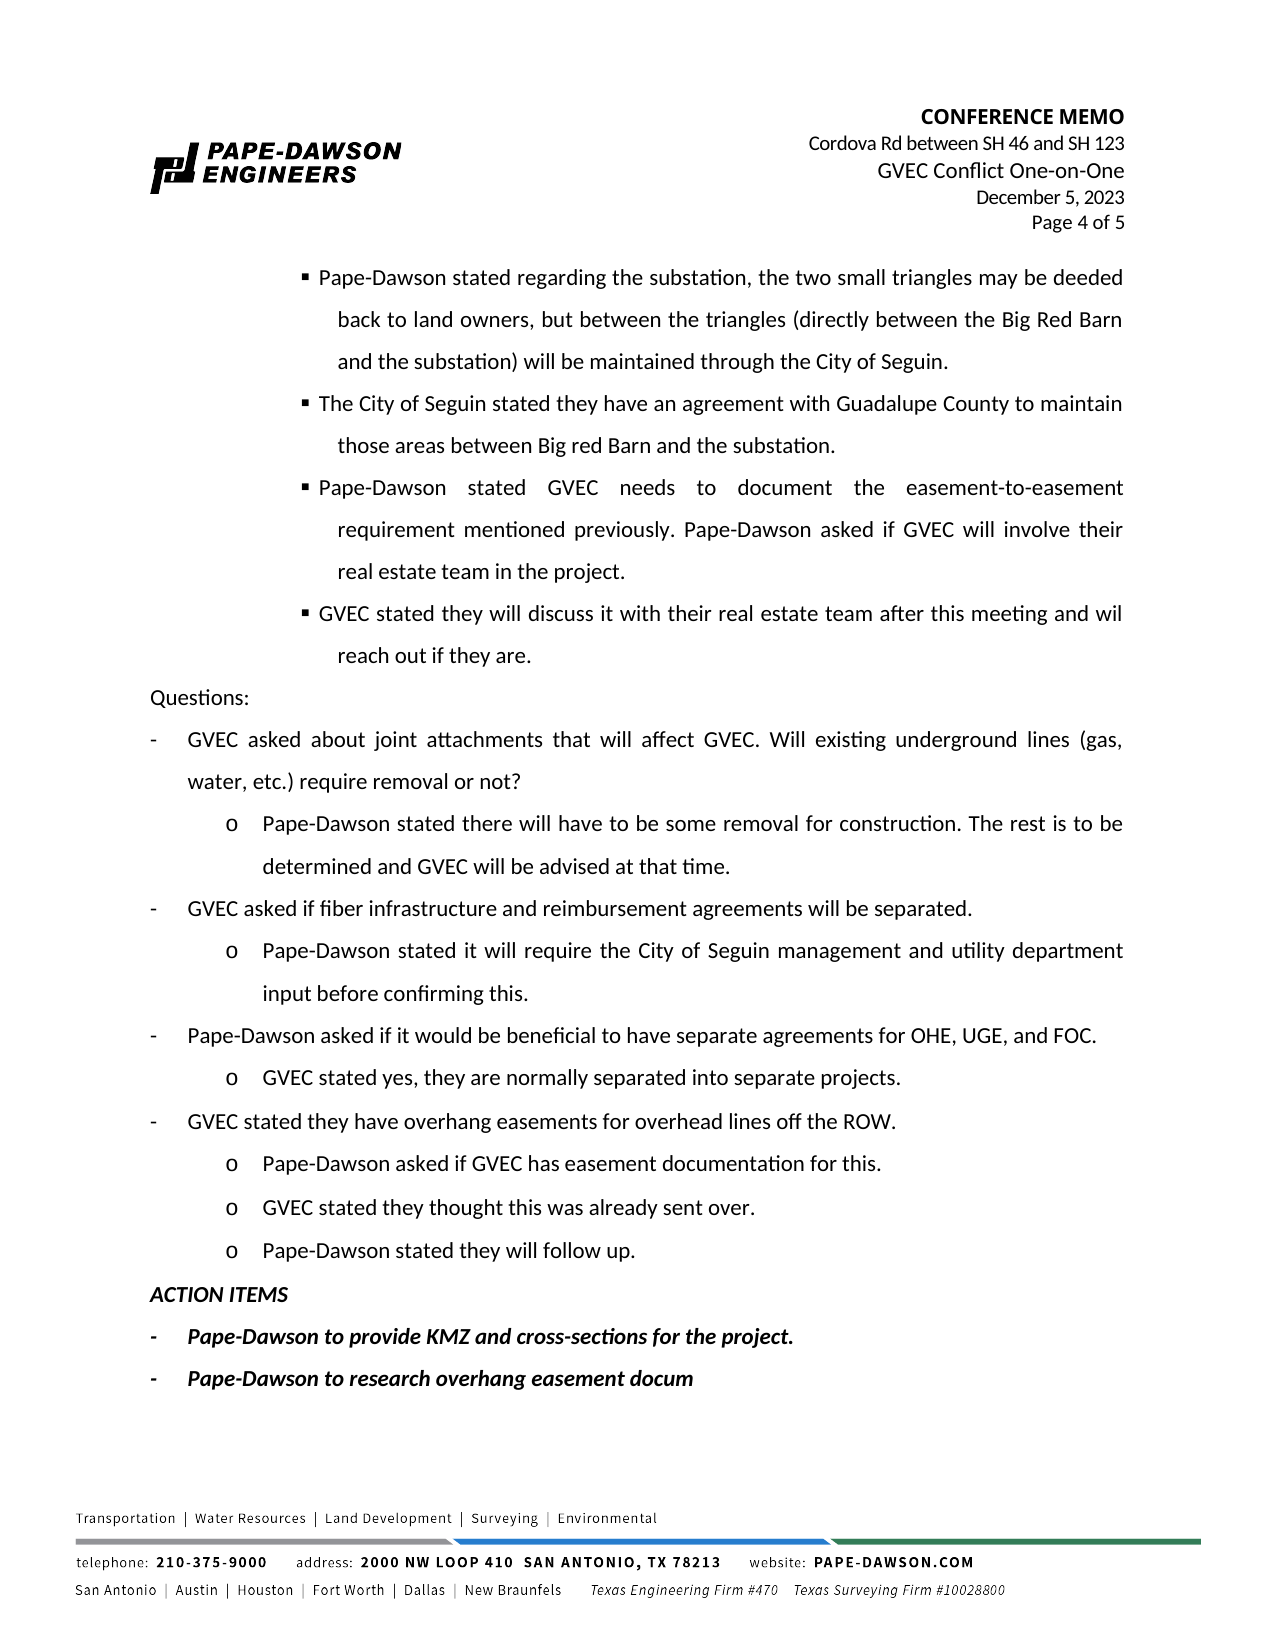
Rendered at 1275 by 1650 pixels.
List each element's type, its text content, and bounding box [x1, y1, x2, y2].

list GVEC stated they have overhang easements for overhead lines off the ROW. [150, 1107, 1125, 1135]
list GVEC asked if fiber infrastructure and reimbursement agreements will be separated. [150, 894, 1125, 922]
list GVEC asked about joint attachments that will affect GVEC. Will existing underground lines (gas, water, etc.) require removal or not? [150, 725, 1125, 795]
list GVEC stated they thought this was already sent over. [225, 1193, 1125, 1222]
text ACTION ITEMS [150, 1280, 1125, 1308]
list Pape-Dawson to provide KMZ and cross-sections for the project. [150, 1322, 1125, 1350]
list Pape-Dawson stated they will follow up. [225, 1237, 1125, 1266]
list Pape-Dawson asked if GVEC has easement documentation for this. [225, 1149, 1125, 1178]
list Pape-Dawson stated regarding the substation, the two small triangles may be deeded back to land owners, but between the triangles (directly between the Big Red Barn and the substation) will be maintained through the City of Seguin. [300, 263, 1125, 376]
list GVEC stated they will discuss it with their real estate team after this meeting and wil reach out if they are. [300, 599, 1125, 669]
list The City of Seguin stated they have an agreement with Guadalupe County to maintain those areas between Big red Barn and the substation. [300, 389, 1125, 459]
text Questions: [150, 683, 1125, 711]
list GVEC stated yes, they are normally separated into separate projects. [225, 1063, 1125, 1093]
list Pape-Dawson to research overhang easement docum [150, 1364, 1125, 1392]
list Pape-Dawson stated there will have to be some removal for construction. The rest is to be determined and GVEC will be advised at that time. [225, 809, 1125, 880]
picture [64, 1505, 1208, 1603]
picture [150, 142, 402, 194]
list Pape-Dawson stated it will require the City of Seguin management and utility department input before confirming this. [225, 936, 1125, 1007]
list Pape-Dawson asked if it would be beneficial to have separate agreements for OHE, UGE, and FOC. [150, 1021, 1125, 1049]
list Pape-Dawson stated GVEC needs to document the easement-to-easement requirement mentioned previously. Pape-Dawson asked if GVEC will involve their real estate team in the project. [300, 473, 1125, 585]
